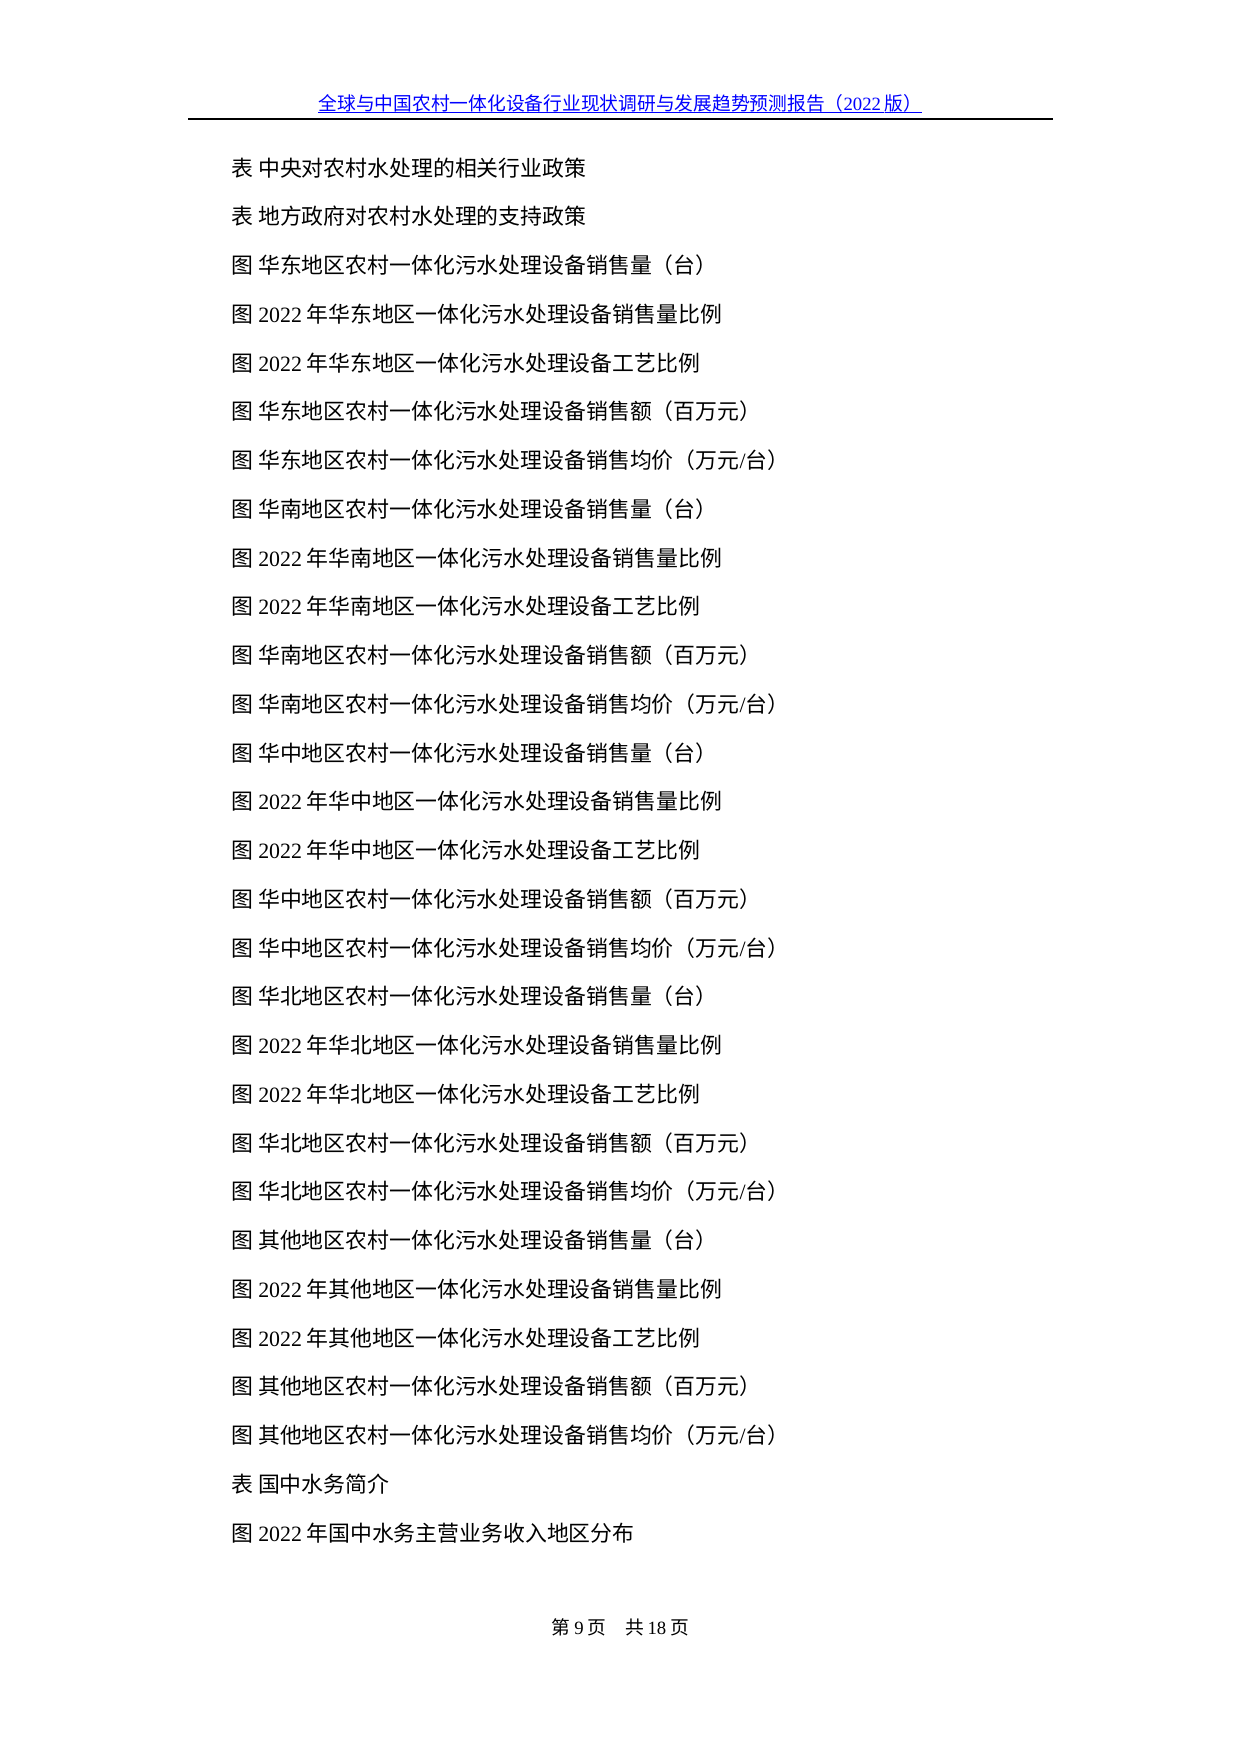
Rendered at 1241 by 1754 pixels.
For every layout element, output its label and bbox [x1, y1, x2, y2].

text [187, 150, 1053, 1548]
